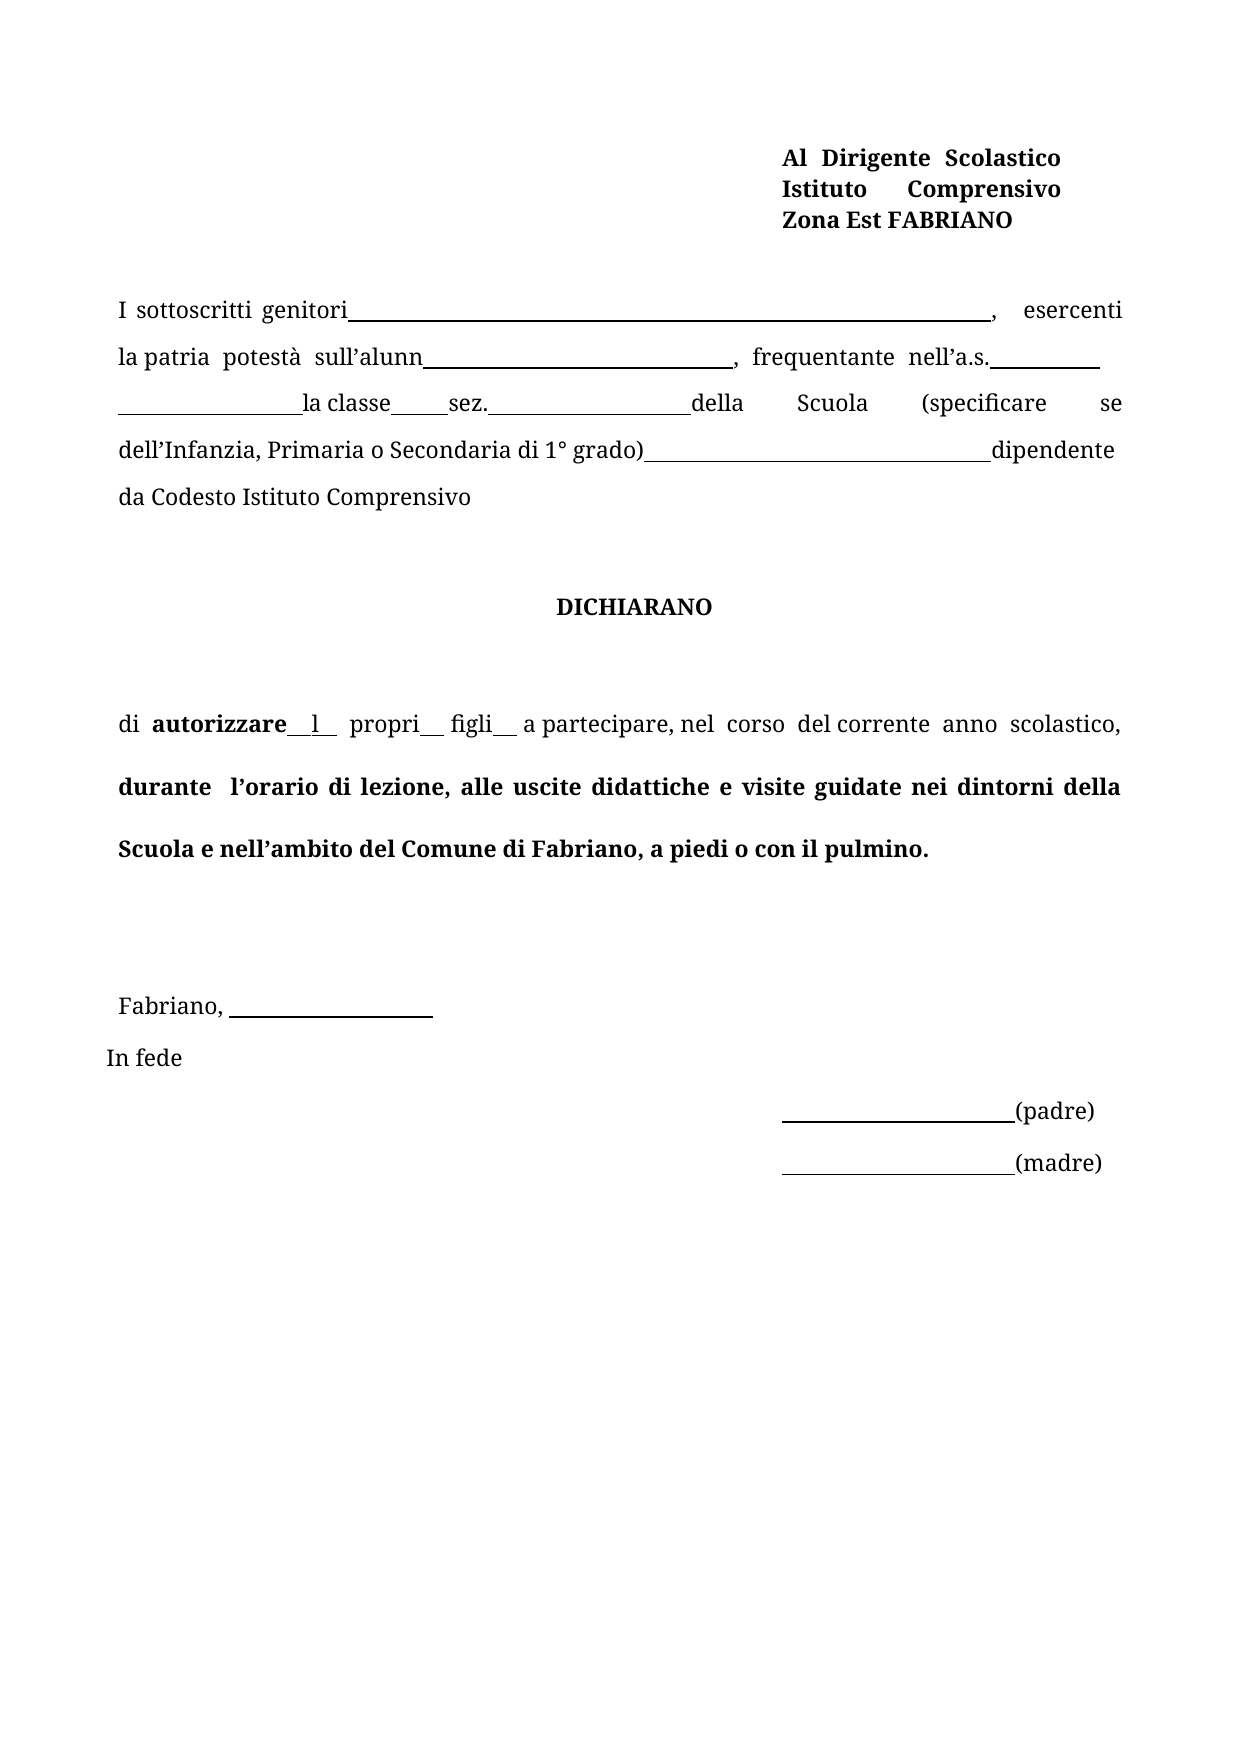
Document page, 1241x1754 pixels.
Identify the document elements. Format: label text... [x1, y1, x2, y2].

text Al Dirigente Scolastico Istituto Comprensivo Zona Est FABRIANO [782, 142, 1061, 235]
text DICHIARANO [556, 591, 726, 622]
text (padre) [782, 1095, 1134, 1126]
text Fabriano, [118, 990, 1134, 1021]
text (madre) [782, 1147, 1134, 1178]
text I sottoscritti genitori , esercenti la patria potestà sull’alunn , frequentante nell’a.s. la classe sez. della Scuola (specificare se dell’Infanzia, Primaria o Secondaria di 1° grado) dipendente da Codesto Istituto Comprensivo [118, 294, 1122, 512]
text di autorizzare l propri figli a partecipare, nel corso del corrente anno scolastico, durante l’orario di lezione, alle uscite didattiche e visite guidate nei dintorni della Scuola e nell’ambito del Comune di Fabriano, a piedi o con il pulmino. [118, 708, 1123, 865]
text In fede [106, 1042, 921, 1073]
